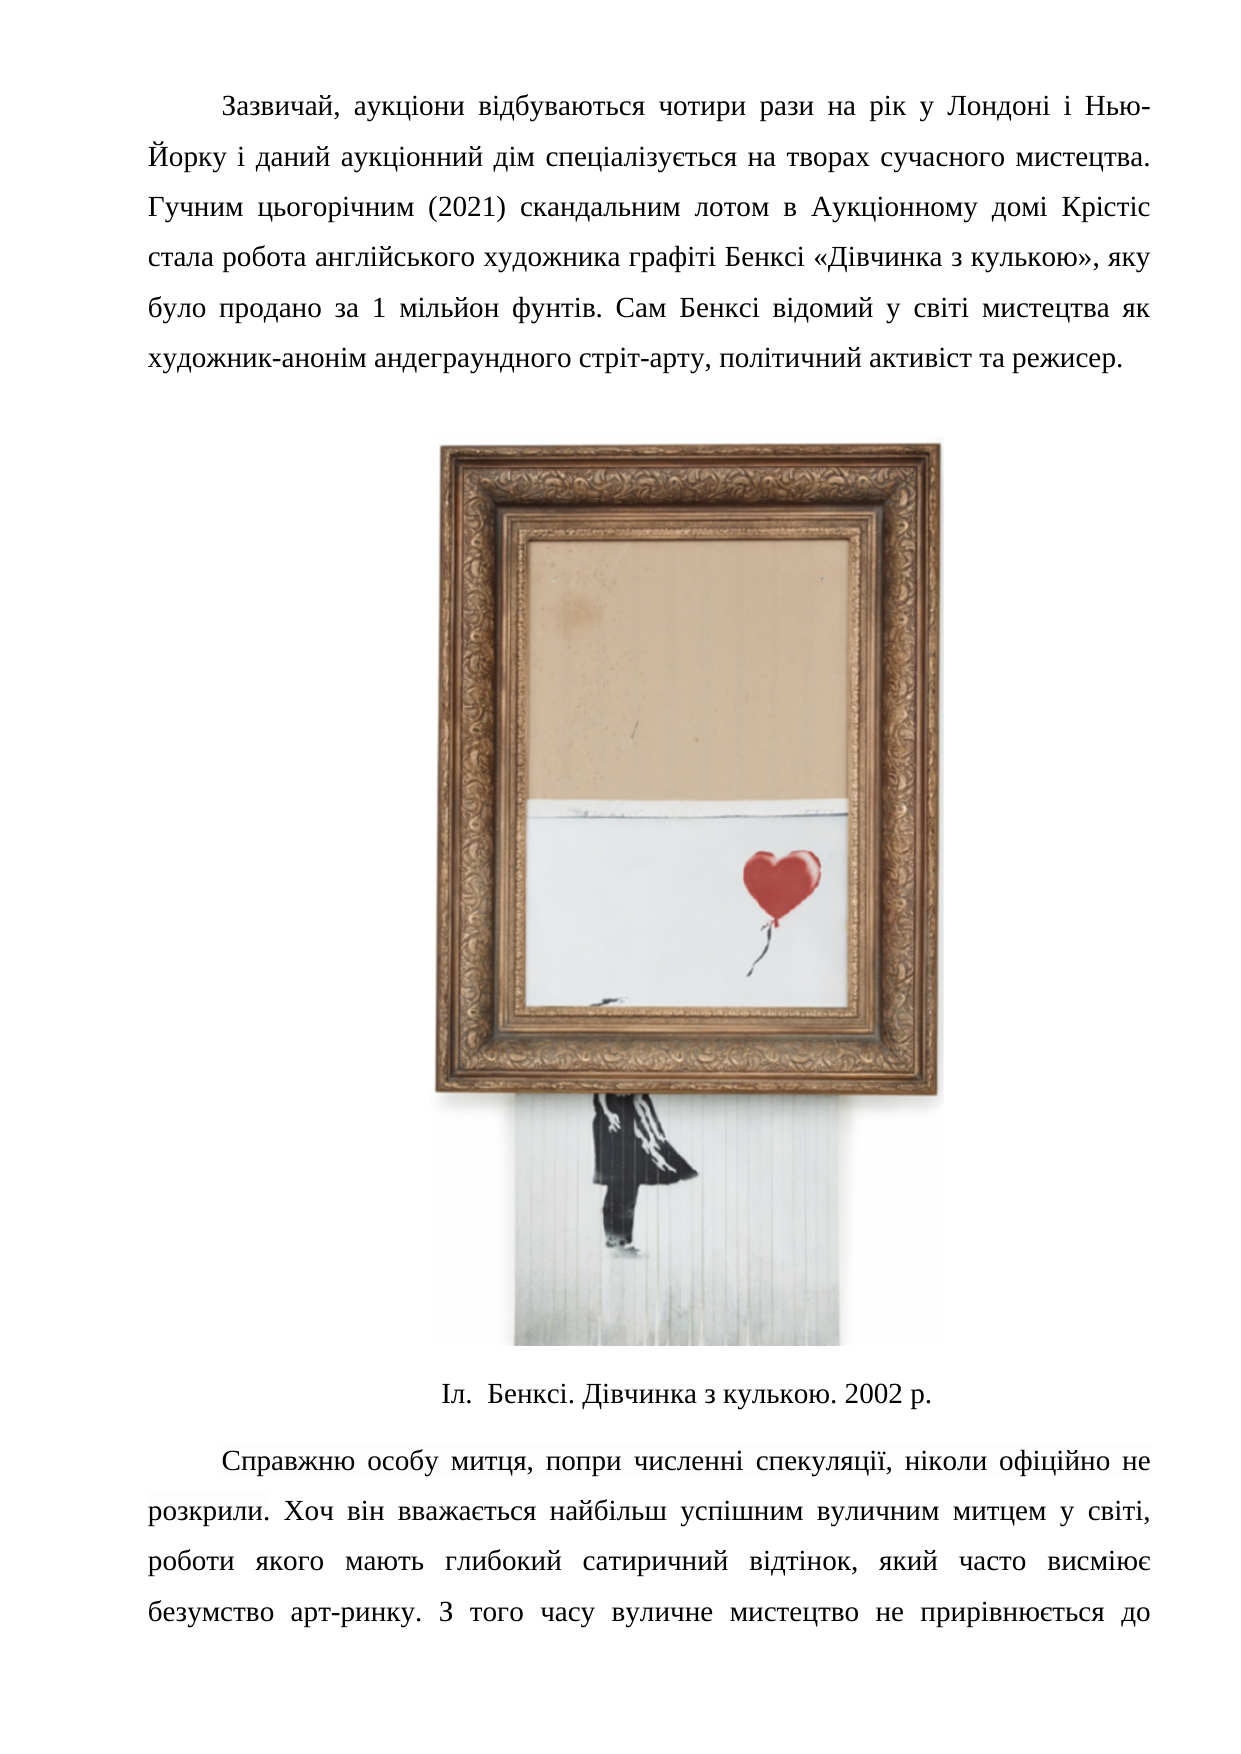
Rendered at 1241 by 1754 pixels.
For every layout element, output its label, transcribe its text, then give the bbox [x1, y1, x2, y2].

picture [429, 435, 944, 1346]
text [148, 1443, 1152, 1627]
text Іл. Бенксі. Дівчинка з кулькою. 2002 р. [148, 1376, 1152, 1409]
text Зазвичай, аукціони відбуваються чотири рази на рік у Лондоні і Нью-Йорку і даний аукціонний дім спеціалізується на творах сучасного мистецтва. Гучним цьогорічним (2021) скандальним лотом в Аукціонному домі Крістіс стала робота англійського художника графіті Бенксі «Дівчинка з кулькою», яку було продано за 1 мільйон фунтів. Сам Бенксі відомий у світі мистецтва як художник-анонім андеграундного стріт-арту, політичний активіст та режисер. [148, 88, 1152, 374]
